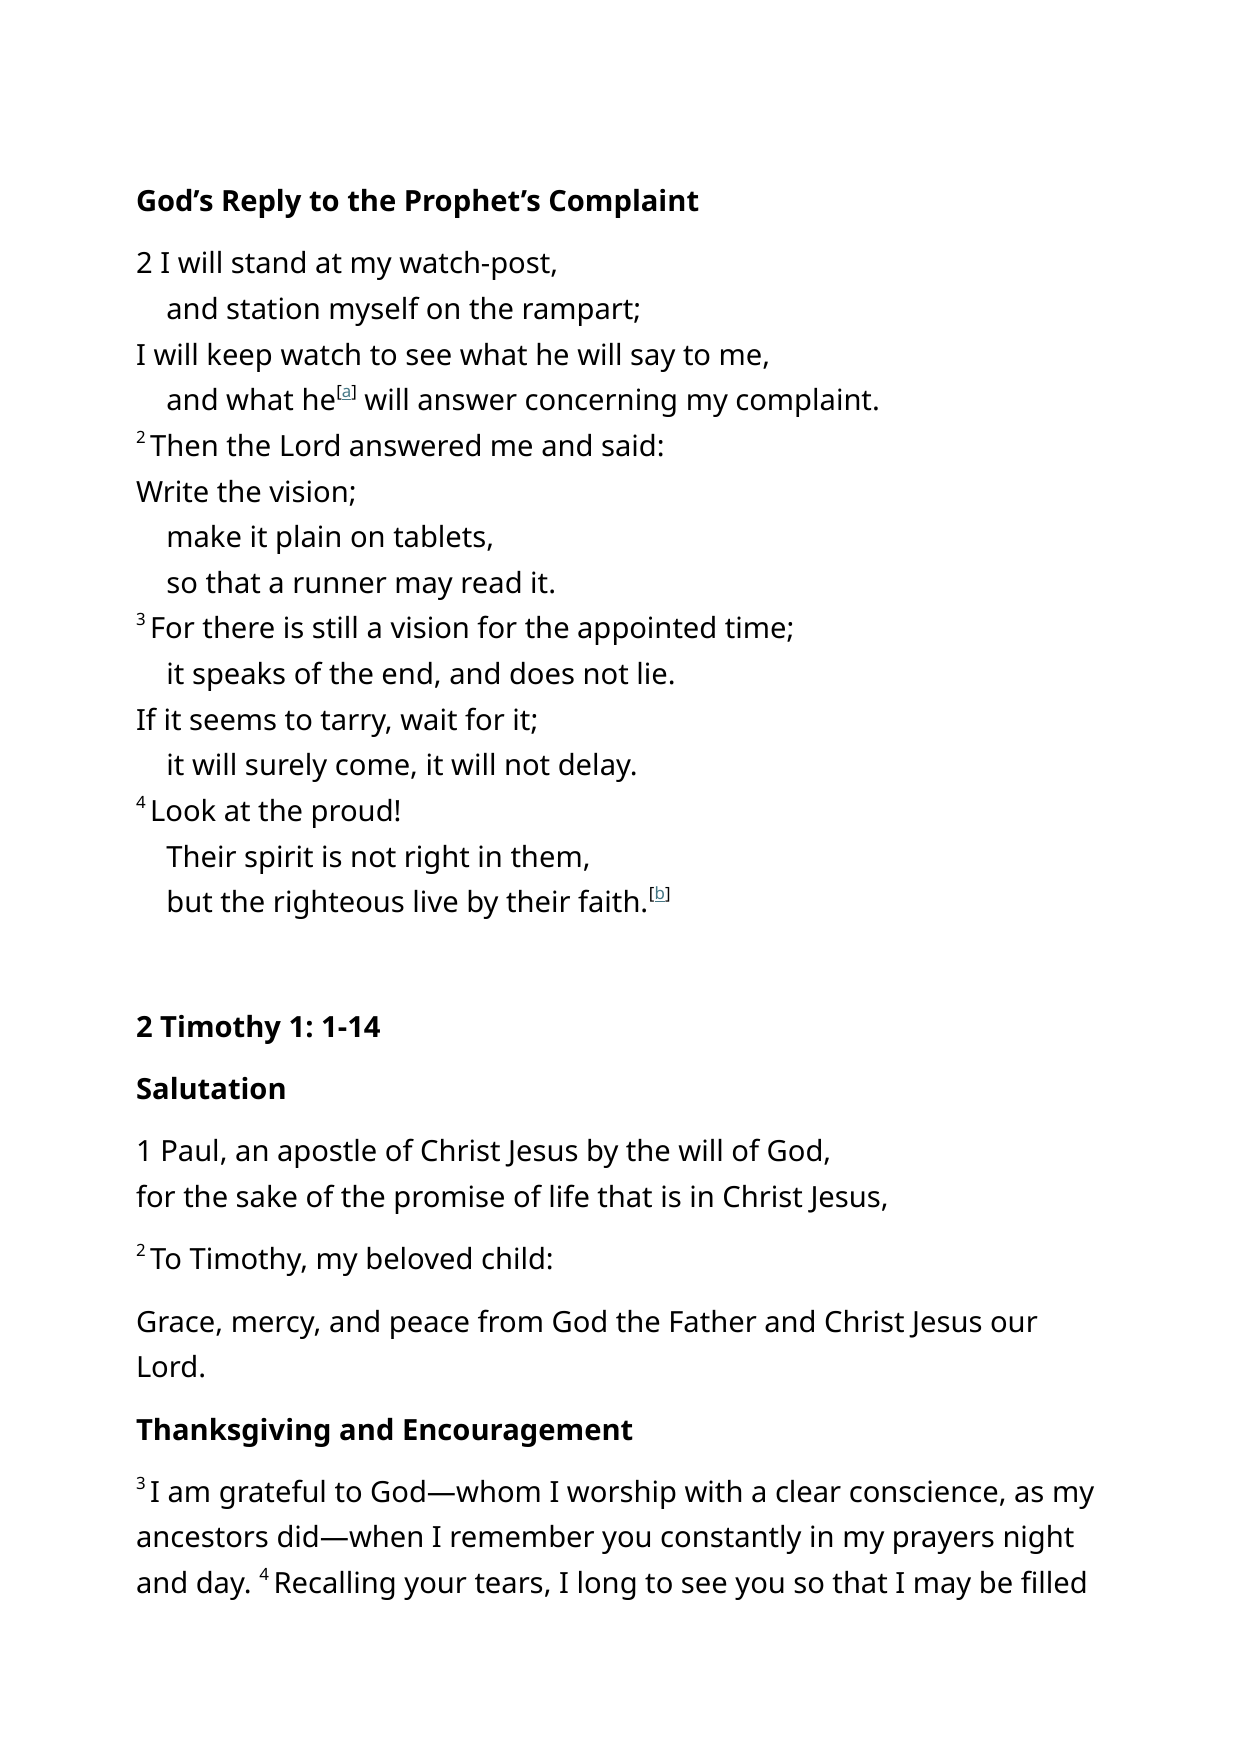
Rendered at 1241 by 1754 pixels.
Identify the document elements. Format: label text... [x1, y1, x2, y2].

text 2 Timothy 1: 1-14 [136, 1006, 1104, 1046]
text Salutation [136, 1068, 1104, 1108]
text 2 I will stand at my watch-post, and station myself on the rampart; I will keep watch to see what he will say to me, and what he[a] will answer concerning my complaint. 2 Then the Lord answered me and said: Write the vision; make it plain on tablets, so that a runner may read it. 3 For there is still a vision for the appointed time; it speaks of the end, and does not lie. If it seems to tarry, wait for it; it will surely come, it will not delay. 4 Look at the proud! Their spirit is not right in them, but the righteous live by their faith.[b] [136, 243, 1104, 921]
text 1 Paul, an apostle of Christ Jesus by the will of God, for the sake of the promise of life that is in Christ Jesus, [136, 1131, 1104, 1216]
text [136, 1471, 1104, 1602]
text Grace, mercy, and peace from God the Father and Christ Jesus our Lord. [136, 1301, 1104, 1386]
text Thanksgiving and Encouragement [136, 1409, 1104, 1448]
text God’s Reply to the Prophet’s Complaint [136, 180, 1104, 220]
text 2 To Timothy, my beloved child: [136, 1238, 1104, 1278]
